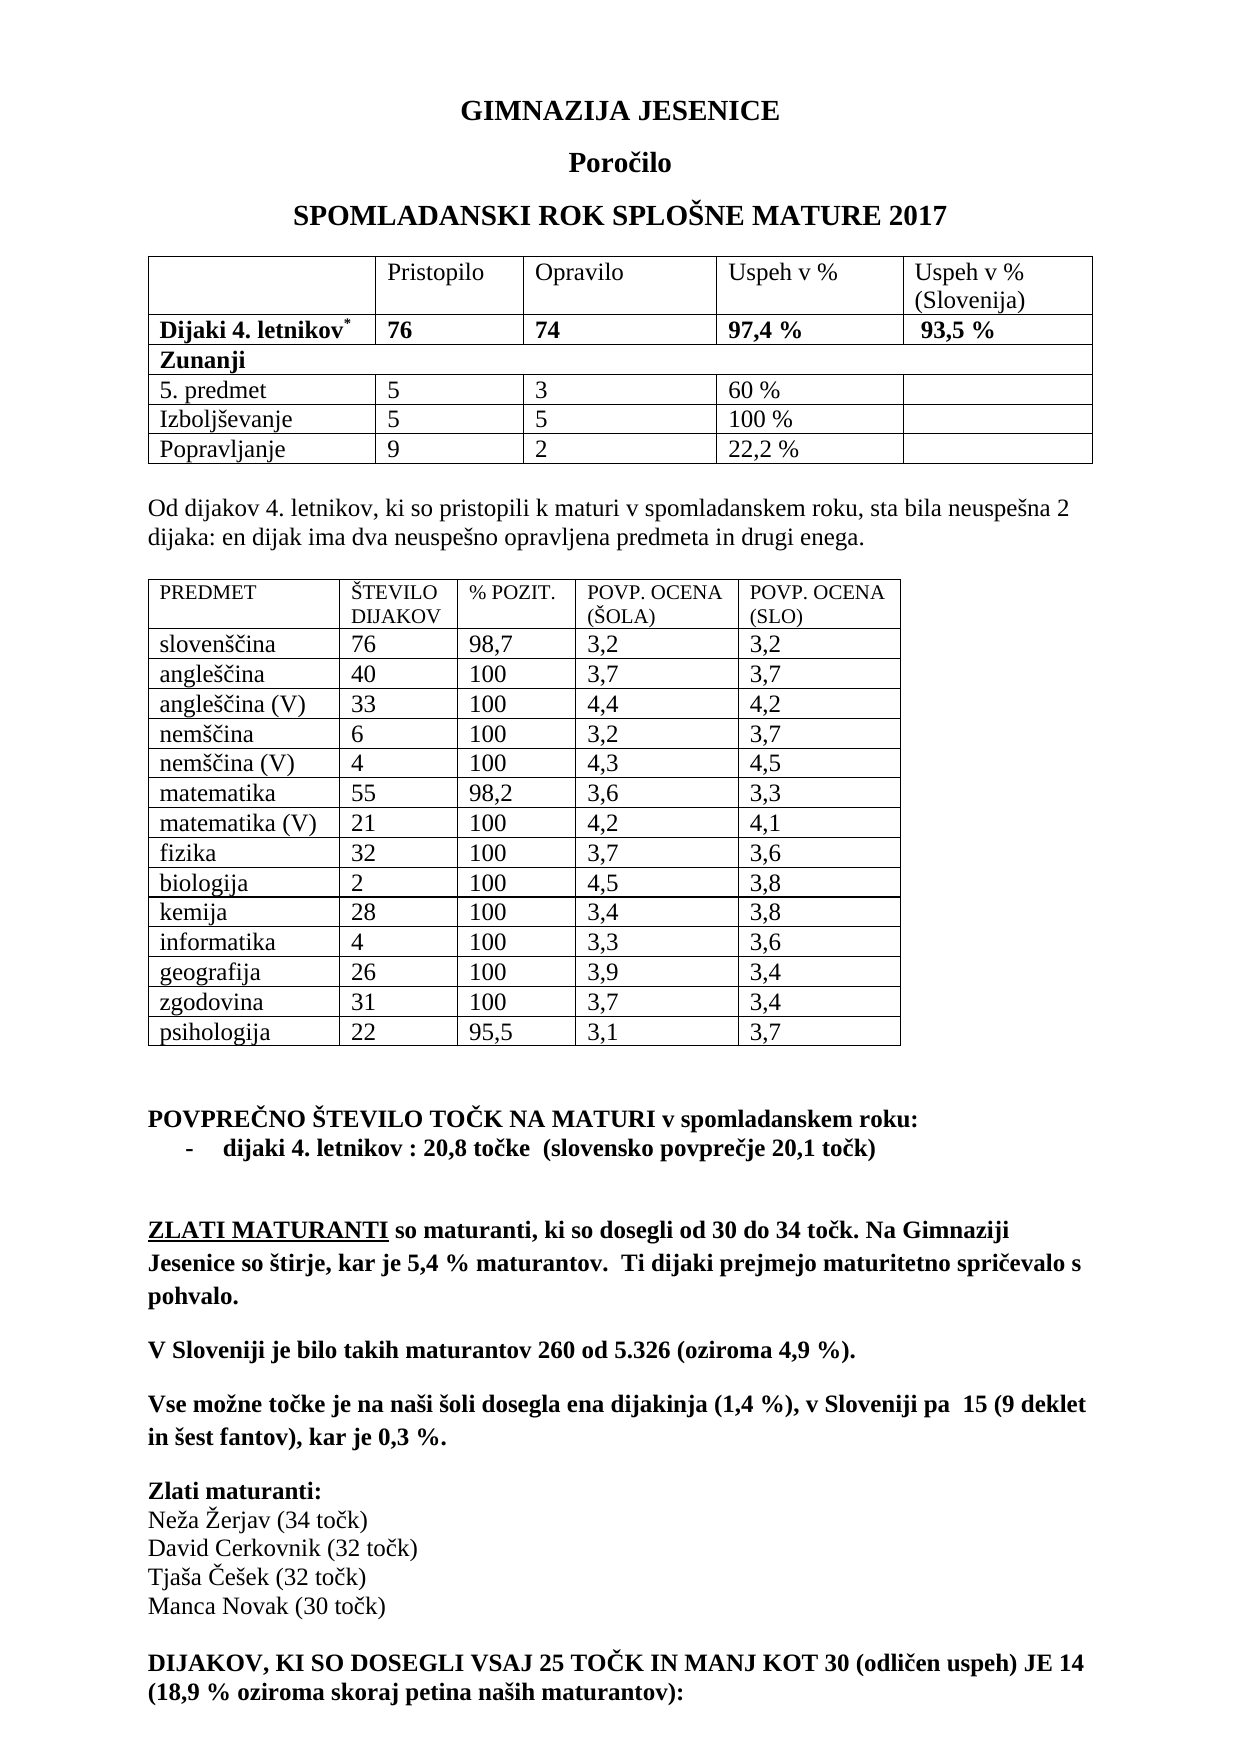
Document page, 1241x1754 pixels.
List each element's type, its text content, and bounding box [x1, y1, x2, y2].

table_cell 100 [458, 868, 575, 896]
table_cell 3,9 [576, 957, 738, 986]
table_cell 5 [376, 375, 523, 403]
table_cell 3,7 [739, 659, 900, 688]
table_cell 3,6 [739, 838, 900, 867]
text Manca Novak (30 točk) [148, 1591, 1093, 1620]
table_cell 3 [524, 375, 716, 403]
text SPOMLADANSKI ROK SPLOŠNE MATURE 2017 [148, 198, 1093, 232]
table_cell 6 [340, 719, 457, 747]
table_cell 76 [340, 629, 457, 658]
text Vse možne točke je na naši šoli dosegla ena dijakinja (1,4 %), v Sloveniji pa 15 (9 deklet in šest fantov), kar je 0,3 %. [148, 1389, 1093, 1451]
table_cell 4,5 [576, 868, 738, 896]
table_cell 3,2 [576, 719, 738, 747]
table_cell matematika [149, 778, 339, 807]
table_cell zgodovina [149, 987, 339, 1016]
table_cell 3,8 [739, 868, 900, 896]
table_cell 4 [340, 749, 457, 777]
table_cell slovenščina [149, 629, 339, 658]
table_cell 98,7 [458, 629, 575, 658]
text Tjaša Češek (32 točk) [148, 1562, 1093, 1591]
table_cell 32 [340, 838, 457, 867]
table_header Opravilo [524, 257, 716, 314]
text POVPREČNO ŠTEVILO TOČK NA MATURI v spomladanskem roku: [148, 1104, 1093, 1133]
table_cell 4,1 [739, 808, 900, 837]
table_cell 3,4 [739, 957, 900, 986]
table_cell 100 [458, 659, 575, 688]
text David Cerkovnik (32 točk) [148, 1533, 1093, 1562]
table_cell 100 [458, 898, 575, 926]
table_header Uspeh v % [717, 257, 903, 314]
table_cell 100 [458, 927, 575, 956]
table_cell 4,3 [576, 749, 738, 777]
table_cell biologija [149, 868, 339, 896]
table_cell 60 % [717, 375, 903, 403]
table_cell 3,4 [739, 987, 900, 1016]
table_cell 4,5 [739, 749, 900, 777]
table_cell 22,2 % [717, 434, 903, 463]
table_cell 55 [340, 778, 457, 807]
table_cell 26 [340, 957, 457, 986]
table_cell 4,2 [739, 689, 900, 718]
table_cell nemščina [149, 719, 339, 747]
table_header Uspeh v % (Slovenija) [904, 257, 1092, 314]
table_cell 100 [458, 689, 575, 718]
table_cell 100 [458, 749, 575, 777]
table_cell 22 [340, 1017, 457, 1045]
table_cell 97,4 % [717, 315, 903, 344]
table_cell 100 [458, 808, 575, 837]
table_cell Zunanji [149, 345, 1092, 374]
table_cell 21 [340, 808, 457, 837]
table_cell 4 [340, 927, 457, 956]
text Zlati maturanti: [148, 1476, 1093, 1505]
text V Sloveniji je bilo takih maturantov 260 od 5.326 (oziroma 4,9 %). [148, 1335, 1093, 1364]
table_header ŠTEVILO DIJAKOV [340, 580, 457, 628]
table_cell 5 [376, 405, 523, 433]
table_cell [904, 375, 1092, 403]
table_cell psihologija [149, 1017, 339, 1045]
table_cell 3,2 [576, 629, 738, 658]
table_cell 95,5 [458, 1017, 575, 1045]
table_cell angleščina [149, 659, 339, 688]
table_cell [904, 434, 1092, 463]
table_cell 3,3 [739, 778, 900, 807]
table_cell 40 [340, 659, 457, 688]
table_cell 98,2 [458, 778, 575, 807]
table_cell 100 [458, 987, 575, 1016]
table_header POVP. OCENA (SLO) [739, 580, 900, 628]
table_cell 100 [458, 838, 575, 867]
table_cell kemija [149, 898, 339, 926]
table_header Pristopilo [376, 257, 523, 314]
table_cell informatika [149, 927, 339, 956]
table_cell 100 [458, 719, 575, 747]
table_cell 28 [340, 898, 457, 926]
table_cell 5 [524, 405, 716, 433]
table_cell 3,6 [739, 927, 900, 956]
table_cell 3,8 [739, 898, 900, 926]
table_cell [904, 405, 1092, 433]
table_cell 100 % [717, 405, 903, 433]
text Poročilo [148, 145, 1093, 179]
table_cell 3,2 [739, 629, 900, 658]
table_cell 3,7 [576, 987, 738, 1016]
table_cell 5. predmet [149, 375, 375, 403]
table_cell fizika [149, 838, 339, 867]
table_cell 2 [340, 868, 457, 896]
text GIMNAZIJA JESENICE [148, 93, 1093, 126]
table_cell nemščina (V) [149, 749, 339, 777]
table_cell 3,1 [576, 1017, 738, 1045]
table_cell 4,2 [576, 808, 738, 837]
table_cell 2 [524, 434, 716, 463]
table_cell 3,7 [739, 1017, 900, 1045]
table_cell 93,5 % [904, 315, 1092, 344]
table_cell 74 [524, 315, 716, 344]
table_cell angleščina (V) [149, 689, 339, 718]
table_cell 3,7 [576, 838, 738, 867]
table_cell 3,6 [576, 778, 738, 807]
table_cell 3,7 [739, 719, 900, 747]
table_cell 33 [340, 689, 457, 718]
table_cell geografija [149, 957, 339, 986]
text Od dijakov 4. letnikov, ki so pristopili k maturi v spomladanskem roku, sta bila neuspešna 2 dijaka: en dijak ima dva neuspešno opravljena predmeta in drugi enega. [148, 493, 1093, 550]
table_cell 31 [340, 987, 457, 1016]
table_header % POZIT. [458, 580, 575, 628]
text ZLATI MATURANTI so maturanti, ki so dosegli od 30 do 34 točk. Na Gimnaziji Jesenice so štirje, kar je 5,4 % maturantov. Ti dijaki prejmejo maturitetno spričevalo s pohvalo. [148, 1215, 1093, 1310]
table_cell 3,3 [576, 927, 738, 956]
table_header PREDMET [149, 580, 339, 628]
table_cell Dijaki 4. letnikov* [149, 315, 375, 344]
text Neža Žerjav (34 točk) [148, 1505, 1093, 1533]
table_header [149, 257, 375, 314]
table_cell Izboljševanje [149, 405, 375, 433]
table_cell 76 [376, 315, 523, 344]
table_cell 100 [458, 957, 575, 986]
table_cell 3,7 [576, 659, 738, 688]
table_cell 4,4 [576, 689, 738, 718]
table_cell 9 [376, 434, 523, 463]
text DIJAKOV, KI SO DOSEGLI VSAJ 25 TOČK IN MANJ KOT 30 (odličen uspeh) JE 14 (18,9 % oziroma skoraj petina naših maturantov): [148, 1648, 1093, 1706]
table_header POVP. OCENA (ŠOLA) [576, 580, 738, 628]
table_cell 3,4 [576, 898, 738, 926]
list dijaki 4. letnikov : 20,8 točke (slovensko povprečje 20,1 točk) [185, 1133, 1093, 1161]
table_cell matematika (V) [149, 808, 339, 837]
table_cell Popravljanje [149, 434, 375, 463]
